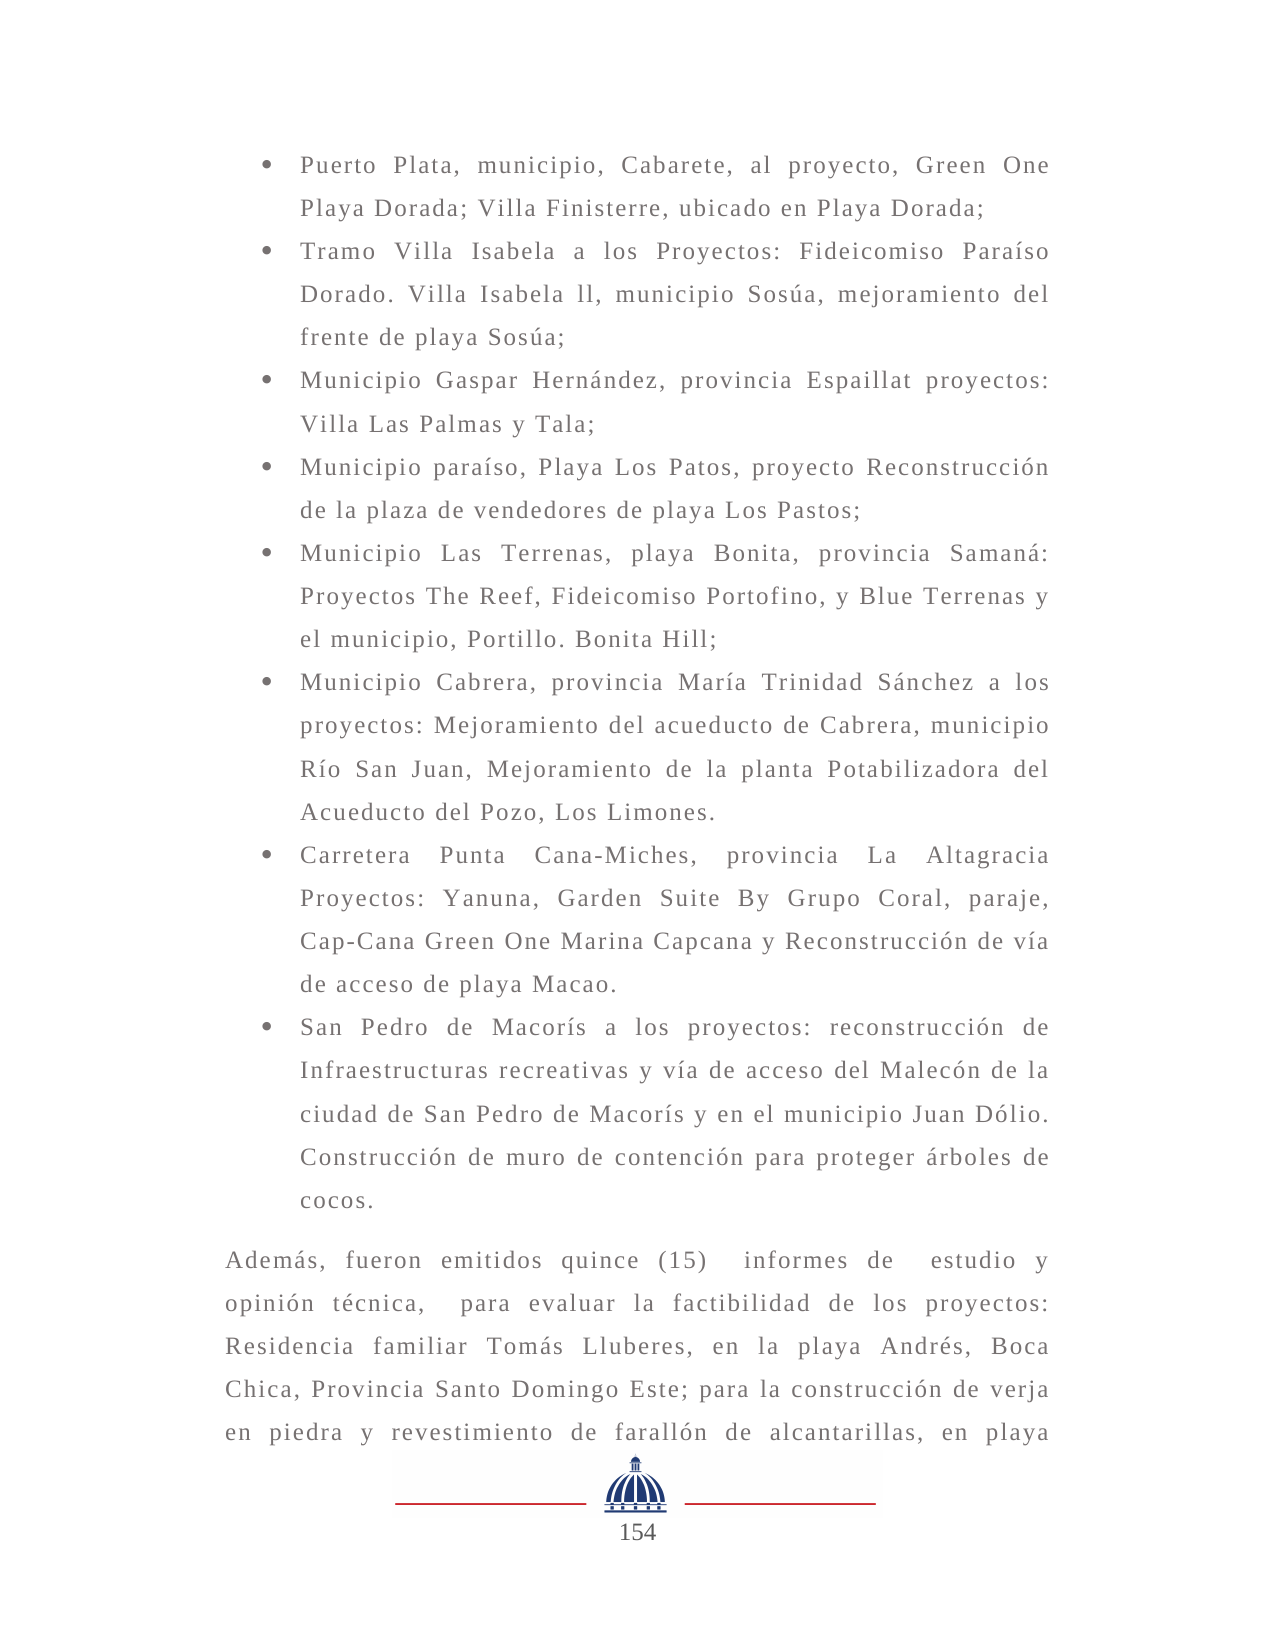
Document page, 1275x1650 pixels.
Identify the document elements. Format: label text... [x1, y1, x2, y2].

picture [391, 1450, 884, 1518]
list Municipio Gaspar Hernández, provincia Espaillat proyectos: Villa Las Palmas y Tala; [262, 366, 1050, 437]
list Municipio paraíso, Playa Los Patos, proyecto Reconstrucción de la plaza de vendedores de playa Los Pastos; [262, 452, 1050, 524]
list Tramo Villa Isabela a los Proyectos: Fideicomiso Paraíso Dorado. Villa Isabela ll, municipio Sosúa, mejoramiento del frente de playa Sosúa; [262, 236, 1050, 351]
list Carretera Punta Cana-Miches, provincia La Altagracia Proyectos: Yanuna, Garden Suite By Grupo Coral, paraje, Cap-Cana Green One Marina Capcana y Reconstrucción de vía de acceso de playa Macao. [262, 840, 1050, 998]
list Municipio Cabrera, provincia María Trinidad Sánchez a los proyectos: Mejoramiento del acueducto de Cabrera, municipio Río San Juan, Mejoramiento de la planta Potabilizadora del Acueducto del Pozo, Los Limones. [262, 667, 1050, 826]
list San Pedro de Macorís a los proyectos: reconstrucción de Infraestructuras recreativas y vía de acceso del Malecón de la ciudad de San Pedro de Macorís y en el municipio Juan Dólio. Construcción de muro de contención para proteger árboles de cocos. [262, 1012, 1050, 1214]
list Puerto Plata, municipio, Cabarete, al proyecto, Green One Playa Dorada; Villa Finisterre, ubicado en Playa Dorada; [262, 150, 1050, 222]
list Municipio Las Terrenas, playa Bonita, provincia Samaná: Proyectos The Reef, Fideicomiso Portofino, y Blue Terrenas y el municipio, Portillo. Bonita Hill; [262, 538, 1050, 653]
